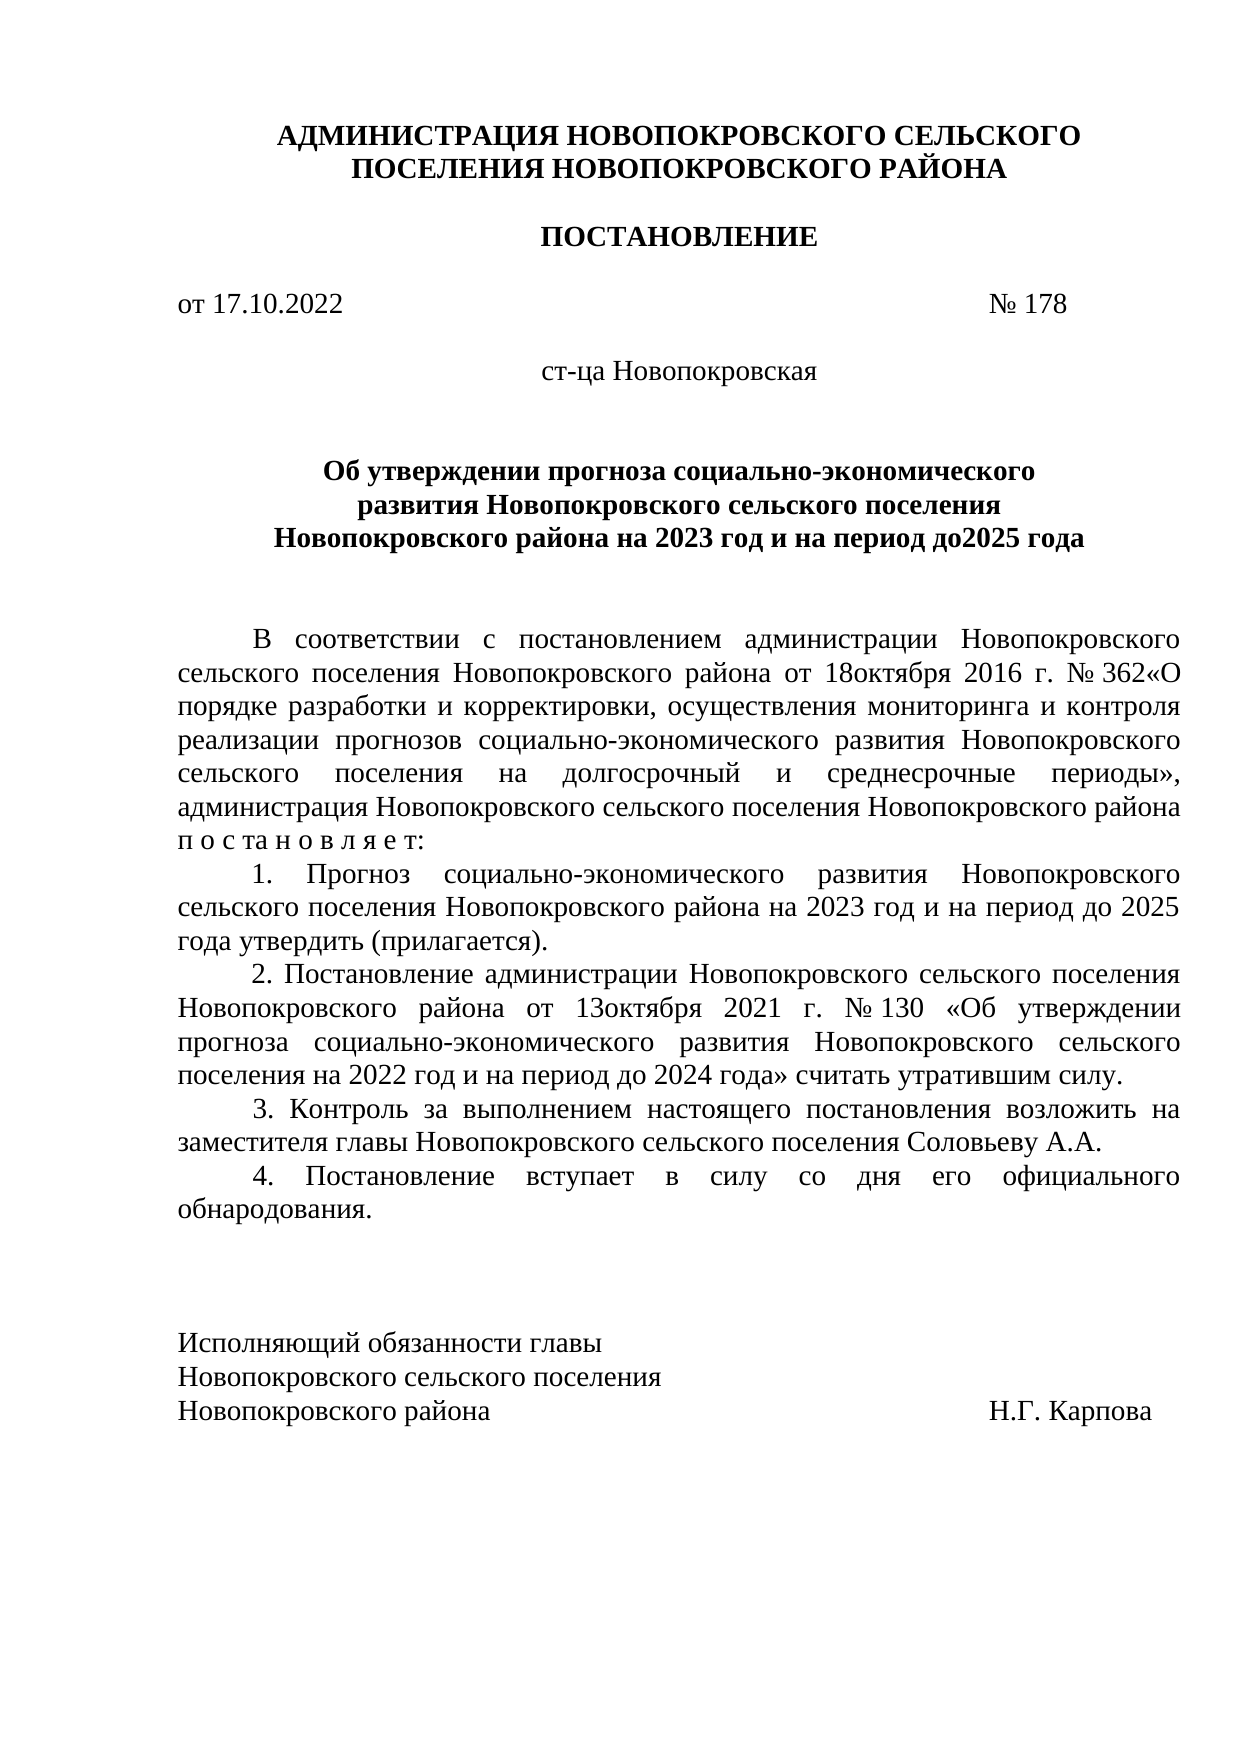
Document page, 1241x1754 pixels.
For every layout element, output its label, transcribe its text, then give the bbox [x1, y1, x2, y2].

text ст-ца Новопокровская [177, 353, 1181, 386]
text В соответствии с постановлением администрации Новопокровского сельского поселения Новопокровского района от 18октября 2016 г. № 362«О порядке разработки и корректировки, осуществления мониторинга и контроля реализации прогнозов социально-экономического развития Новопокровского сельского поселения на долгосрочный и среднесрочные периоды», администрация Новопокровского сельского поселения Новопокровского района п о с та н о в л я е т: [177, 621, 1181, 856]
text Новопокровского сельского поселения [177, 1359, 1181, 1393]
text Исполняющий обязанности главы [177, 1326, 1181, 1359]
subtitle ПОСТАНОВЛЕНИЕ [177, 219, 1181, 252]
text ПОСЕЛЕНИЯ НОВОПОКРОВСКОГО РАЙОНА [177, 152, 1181, 185]
text Новопокровского района на 2023 год и на период до2025 года [177, 521, 1181, 554]
text от 17.10.2022 № 178 [177, 286, 1181, 319]
text Новопокровского района Н.Г. Карпова [177, 1393, 1181, 1426]
text Об утверждении прогноза социально-экономического [177, 453, 1181, 487]
text 4. Постановление вступает в силу со дня его официального обнародования. [177, 1158, 1181, 1225]
text 3. Контроль за выполнением настоящего постановления возложить на заместителя главы Новопокровского сельского поселения Соловьеву А.А. [177, 1091, 1181, 1158]
text АДМИНИСТРАЦИЯ НОВОПОКРОВСКОГО СЕЛЬСКОГО [177, 118, 1181, 152]
text 2. Постановление администрации Новопокровского сельского поселения Новопокровского района от 13октября 2021 г. № 130 «Об утверждении прогноза социально-экономического развития Новопокровского сельского поселения на 2022 год и на период до 2024 года» считать утратившим силу. [177, 957, 1181, 1091]
text 1. Прогноз социально-экономического развития Новопокровского сельского поселения Новопокровского района на 2023 год и на период до 2025 года утвердить (прилагается). [177, 856, 1181, 957]
text развития Новопокровского сельского поселения [177, 487, 1181, 521]
